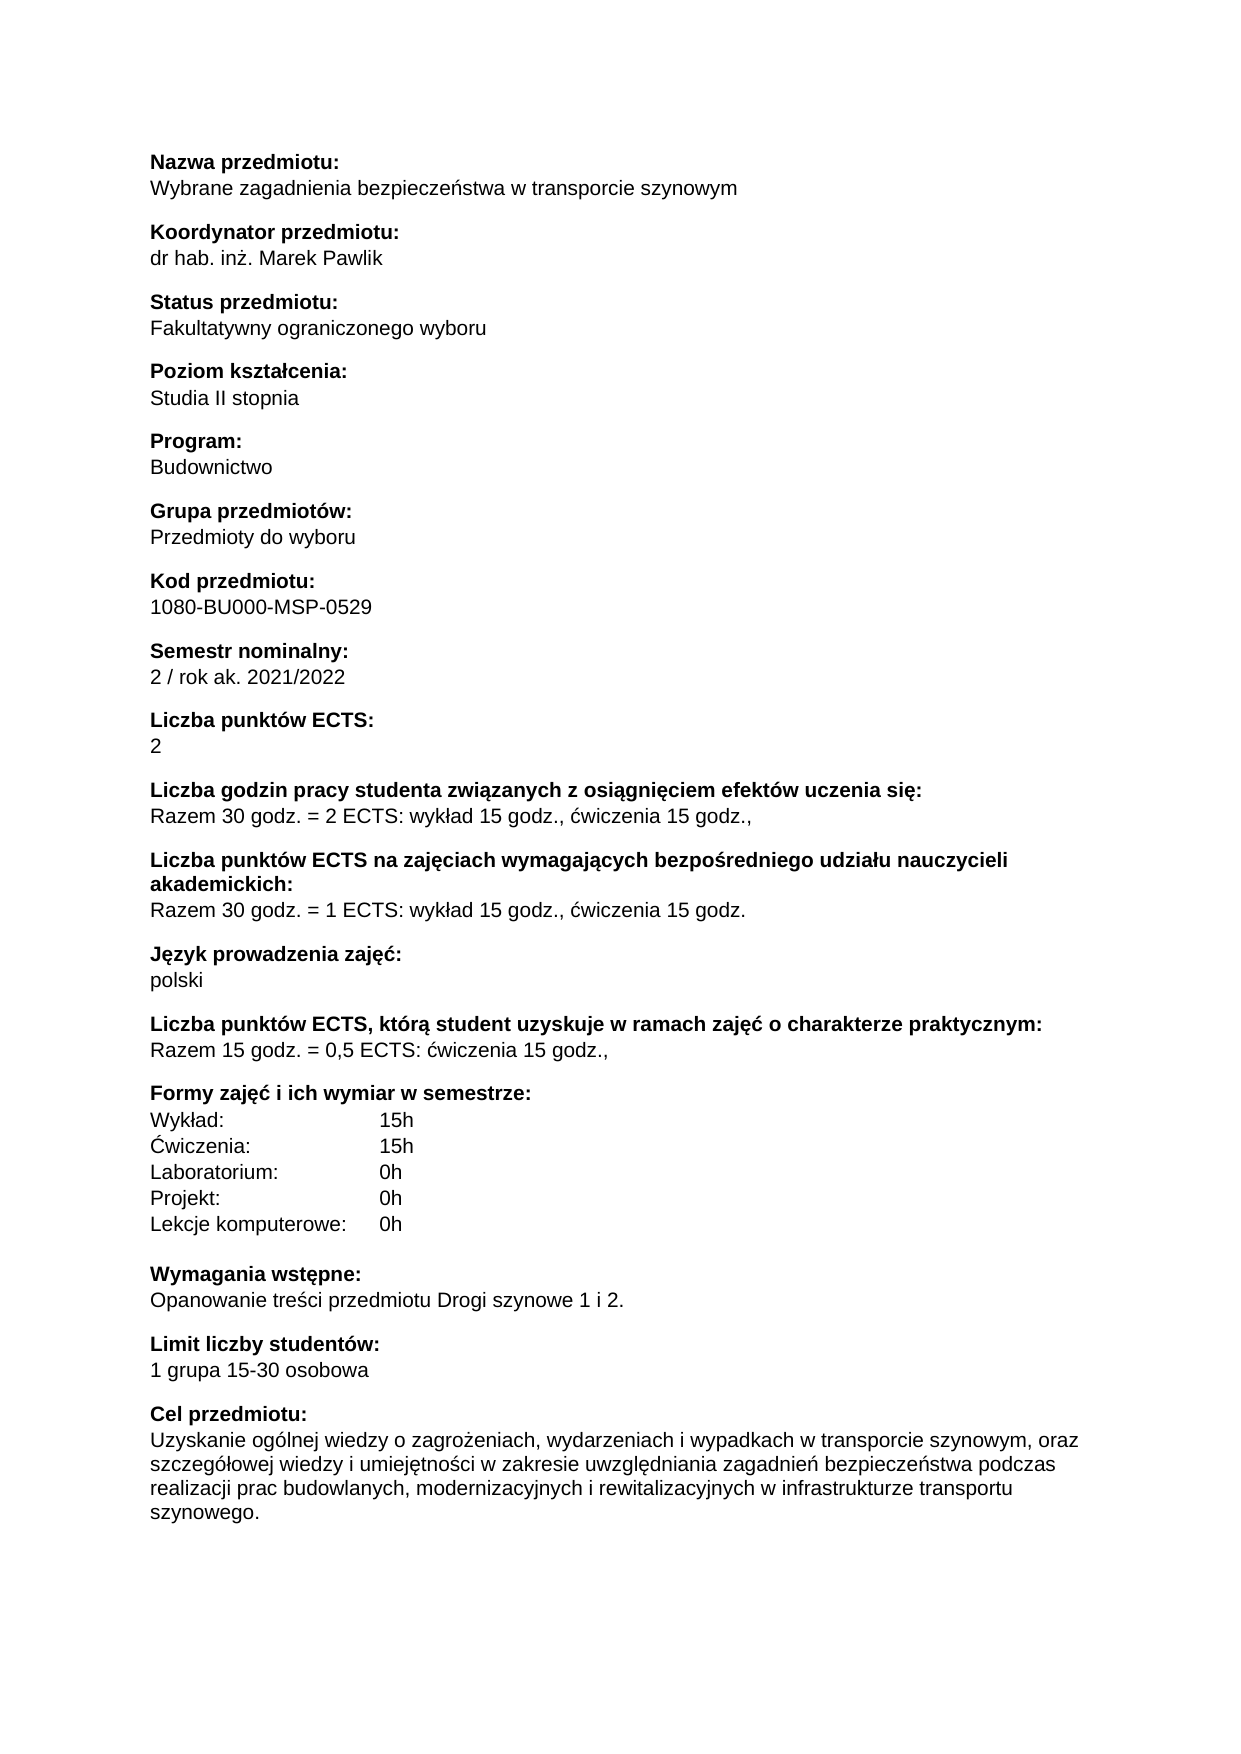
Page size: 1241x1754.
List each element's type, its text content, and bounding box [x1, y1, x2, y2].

table_header Wykład: [140, 1108, 367, 1132]
text Liczba punktów ECTS na zajęciach wymagających bezpośredniego udziału nauczycieli akademickich: [150, 848, 1090, 896]
table_cell 0h [369, 1210, 597, 1236]
text 2 / rok ak. 2021/2022 [150, 664, 1090, 688]
text polski [150, 968, 1090, 992]
text Opanowanie treści przedmiotu Drogi szynowe 1 i 2. [150, 1288, 1090, 1312]
text Cel przedmiotu: [150, 1402, 1090, 1426]
text 1080-BU000-MSP-0529 [150, 595, 1090, 619]
text Limit liczby studentów: [150, 1332, 1090, 1356]
table_cell 0h [369, 1158, 597, 1184]
text Wybrane zagadnienia bezpieczeństwa w transporcie szynowym [150, 176, 1090, 200]
text Kod przedmiotu: [150, 569, 1090, 593]
text Status przedmiotu: [150, 289, 1090, 313]
table_cell 0h [369, 1184, 597, 1210]
table_cell 15h [369, 1132, 597, 1158]
table_cell Lekcje komputerowe: [140, 1212, 367, 1236]
text Poziom kształcenia: [150, 359, 1090, 383]
text Razem 30 godz. = 1 ECTS: wykład 15 godz., ćwiczenia 15 godz. [150, 898, 1090, 922]
text Razem 30 godz. = 2 ECTS: wykład 15 godz., ćwiczenia 15 godz., [150, 804, 1090, 828]
table_cell Ćwiczenia: [140, 1134, 367, 1158]
text Liczba punktów ECTS, którą student uzyskuje w ramach zajęć o charakterze praktycznym: [150, 1011, 1090, 1035]
text Razem 15 godz. = 0,5 ECTS: ćwiczenia 15 godz., [150, 1037, 1090, 1061]
text Uzyskanie ogólnej wiedzy o zagrożeniach, wydarzeniach i wypadkach w transporcie szynowym, oraz szczegółowej wiedzy i umiejętności w zakresie uwzględniania zagadnień bezpieczeństwa podczas realizacji prac budowlanych, modernizacyjnych i rewitalizacyjnych w infrastrukturze transportu szynowego. [150, 1428, 1090, 1523]
table_header 15h [369, 1108, 597, 1132]
text Liczba godzin pracy studenta związanych z osiągnięciem efektów uczenia się: [150, 778, 1090, 802]
text Wymagania wstępne: [150, 1262, 1090, 1286]
text Studia II stopnia [150, 385, 1090, 409]
table_cell Projekt: [140, 1186, 367, 1210]
text Semestr nominalny: [150, 638, 1090, 662]
text dr hab. inż. Marek Pawlik [150, 246, 1090, 270]
text 2 [150, 734, 1090, 758]
text Budownictwo [150, 455, 1090, 479]
text Przedmioty do wyboru [150, 525, 1090, 549]
text Grupa przedmiotów: [150, 499, 1090, 523]
text 1 grupa 15-30 osobowa [150, 1358, 1090, 1382]
text Język prowadzenia zajęć: [150, 942, 1090, 966]
text Fakultatywny ograniczonego wyboru [150, 316, 1090, 339]
table_cell Laboratorium: [140, 1160, 367, 1184]
text Formy zajęć i ich wymiar w semestrze: [150, 1081, 1090, 1105]
text Program: [150, 429, 1090, 453]
text Koordynator przedmiotu: [150, 220, 1090, 244]
text Nazwa przedmiotu: [150, 150, 1090, 174]
text Liczba punktów ECTS: [150, 708, 1090, 732]
